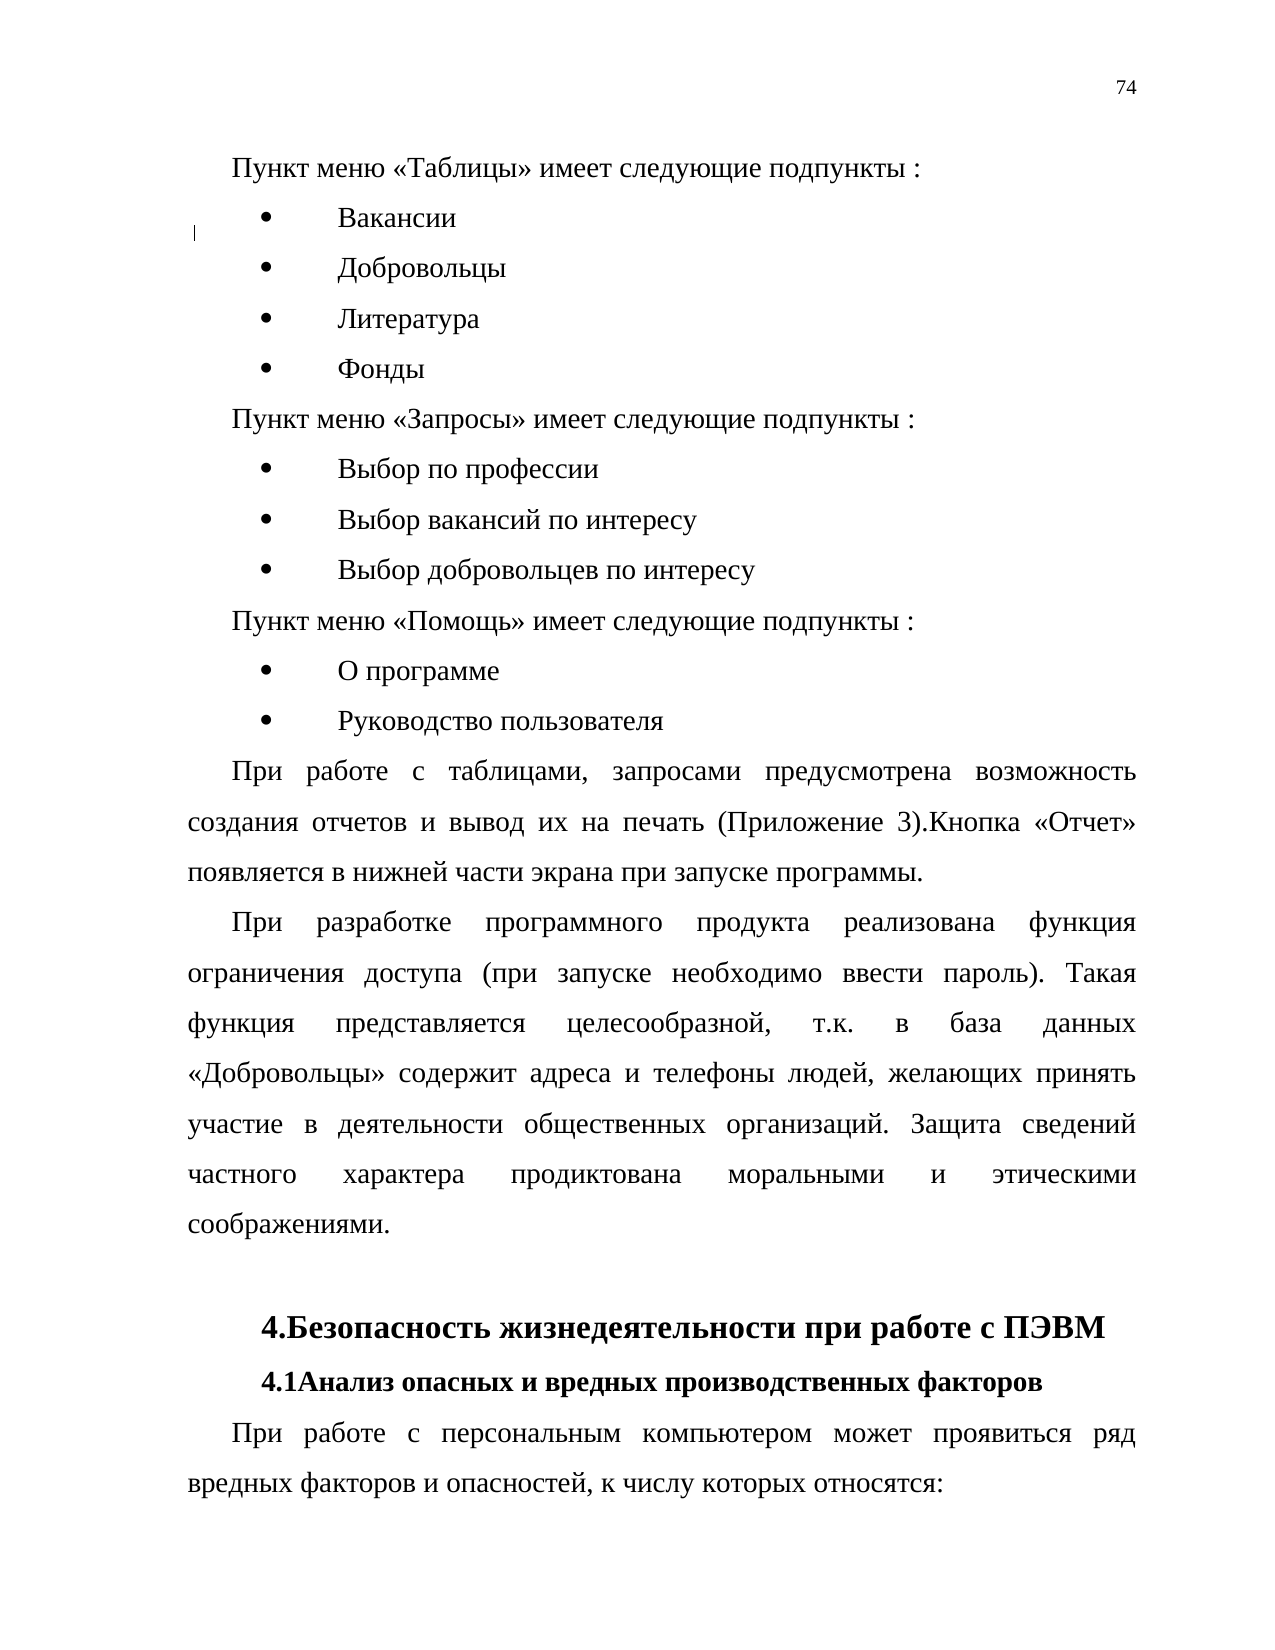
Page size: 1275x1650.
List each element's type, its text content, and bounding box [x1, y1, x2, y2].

list 4.1Анализ опасных и вредных производственных факторов [217, 1365, 1137, 1398]
list Пункт меню «Помощь» имеет следующие подпункты : [187, 603, 1137, 636]
list Литература [217, 301, 1137, 334]
list Вакансии [217, 200, 1137, 234]
list Выбор добровольцев по интересу [217, 552, 1137, 586]
list Добровольцы [217, 251, 1137, 284]
list При работе с персональным компьютером может проявиться ряд вредных факторов и опасностей, к числу которых относятся: [187, 1415, 1137, 1499]
list Пункт меню «Таблицы» имеет следующие подпункты : [187, 150, 1137, 183]
list Фонды [217, 351, 1137, 385]
list При работе с таблицами, запросами предусмотрена возможность создания отчетов и вывод их на печать (Приложение 3).Кнопка «Отчет» появляется в нижней части экрана при запуске программы. [187, 754, 1137, 888]
list Выбор по профессии [217, 452, 1137, 485]
list Пункт меню «Запросы» имеет следующие подпункты : [187, 402, 1137, 435]
list При разработке программного продукта реализована функция ограничения доступа (при запуске необходимо ввести пароль). Такая функция представляется целесообразной, т.к. в база данных «Добровольцы» содержит адреса и телефоны людей, желающих принять участие в деятельности общественных организаций. Защита сведений частного характера продиктована моральными и этическими соображениями. [187, 905, 1137, 1240]
list Выбор вакансий по интересу [217, 502, 1137, 536]
list Руководство пользователя [217, 703, 1137, 737]
list 4.Безопасность жизнедеятельности при работе с ПЭВМ [261, 1307, 1137, 1346]
list О программе [217, 653, 1137, 687]
